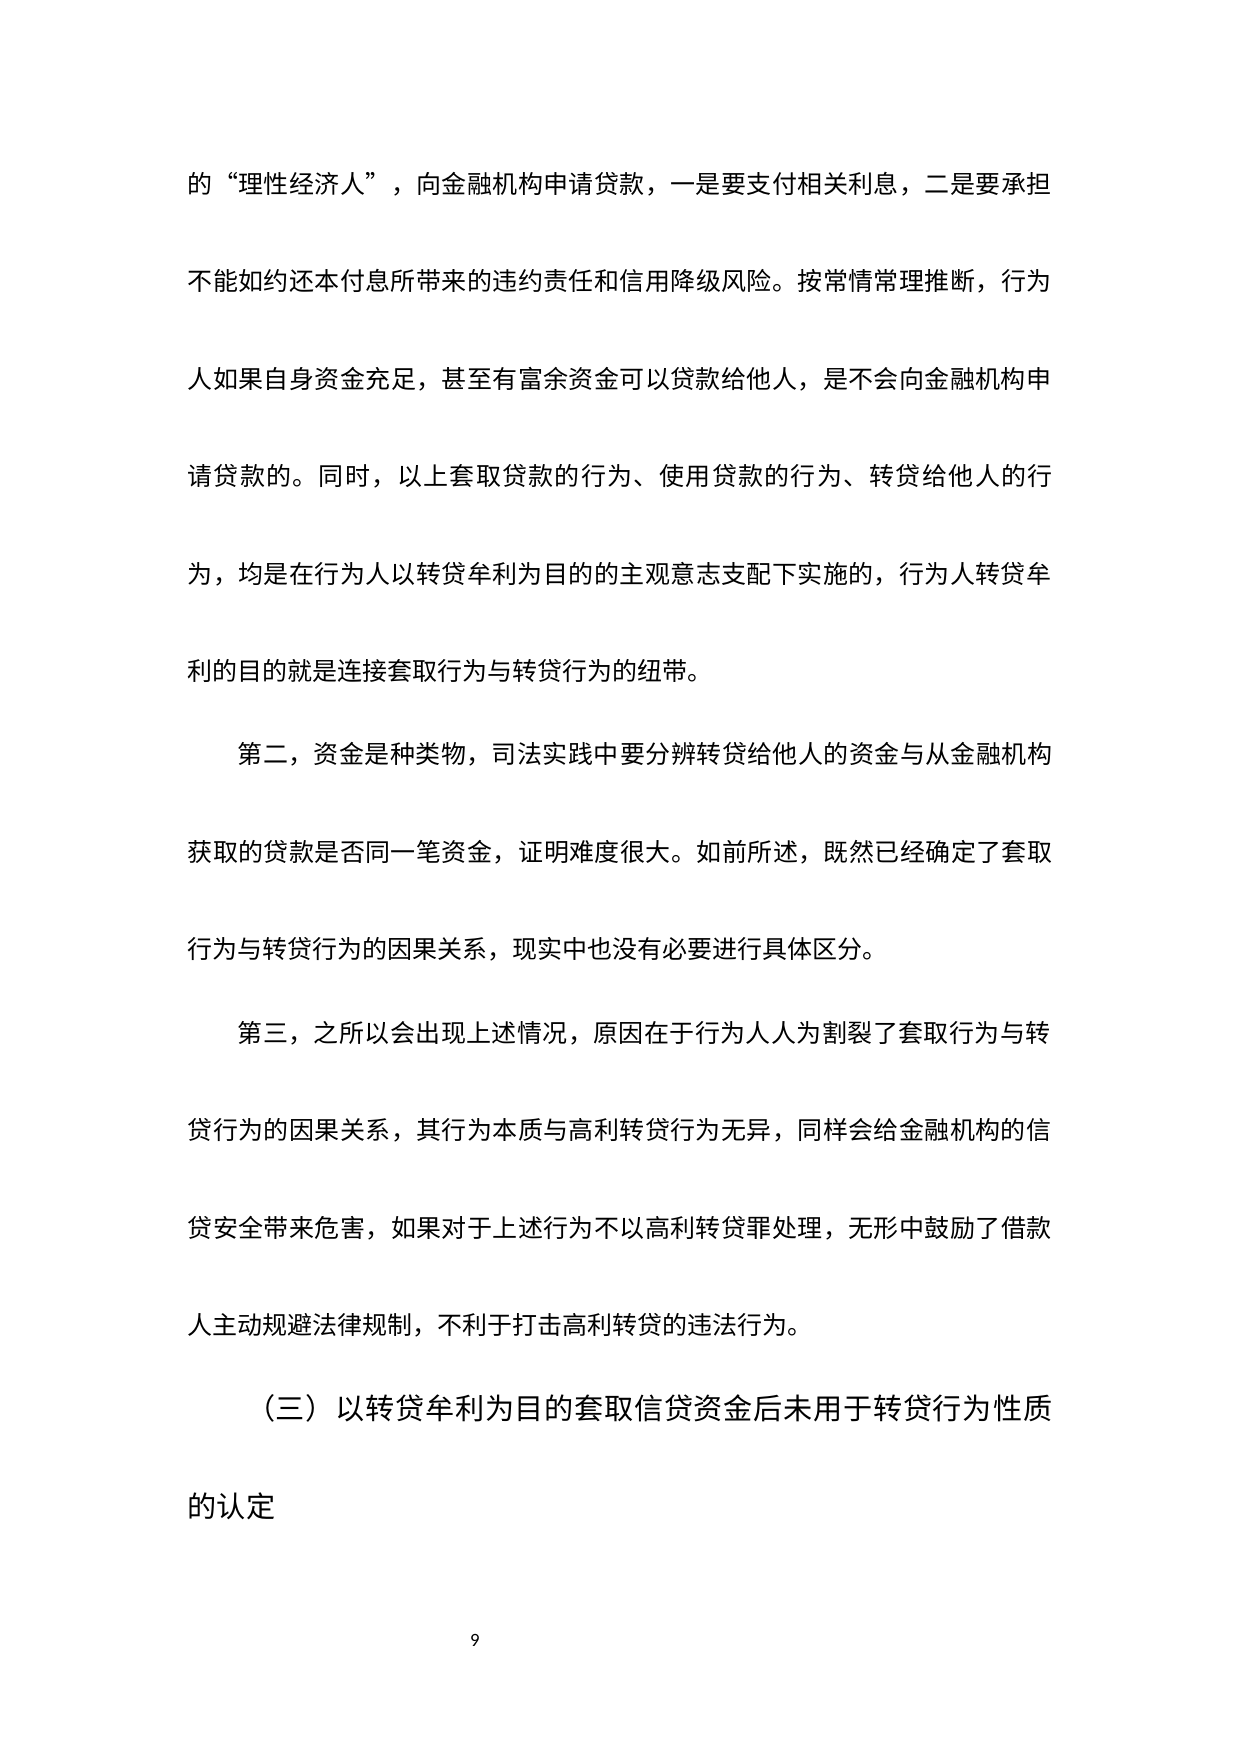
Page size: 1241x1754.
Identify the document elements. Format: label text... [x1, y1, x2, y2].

text （三）以转贷牟利为目的套取信贷资金后未用于转贷行为性质的认定 [187, 1374, 1053, 1537]
text 第三，之所以会出现上述情况，原因在于行为人人为割裂了套取行为与转贷行为的因果关系，其行为本质与高利转贷行为无异，同样会给金融机构的信贷安全带来危害，如果对于上述行为不以高利转贷罪处理，无形中鼓励了借款人主动规避法律规制，不利于打击高利转贷的违法行为。 [187, 999, 1053, 1356]
text 第二，资金是种类物，司法实践中要分辨转贷给他人的资金与从金融机构获取的贷款是否同一笔资金，证明难度很大。如前所述，既然已经确定了套取行为与转贷行为的因果关系，现实中也没有必要进行具体区分。 [187, 721, 1053, 981]
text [187, 150, 1053, 702]
